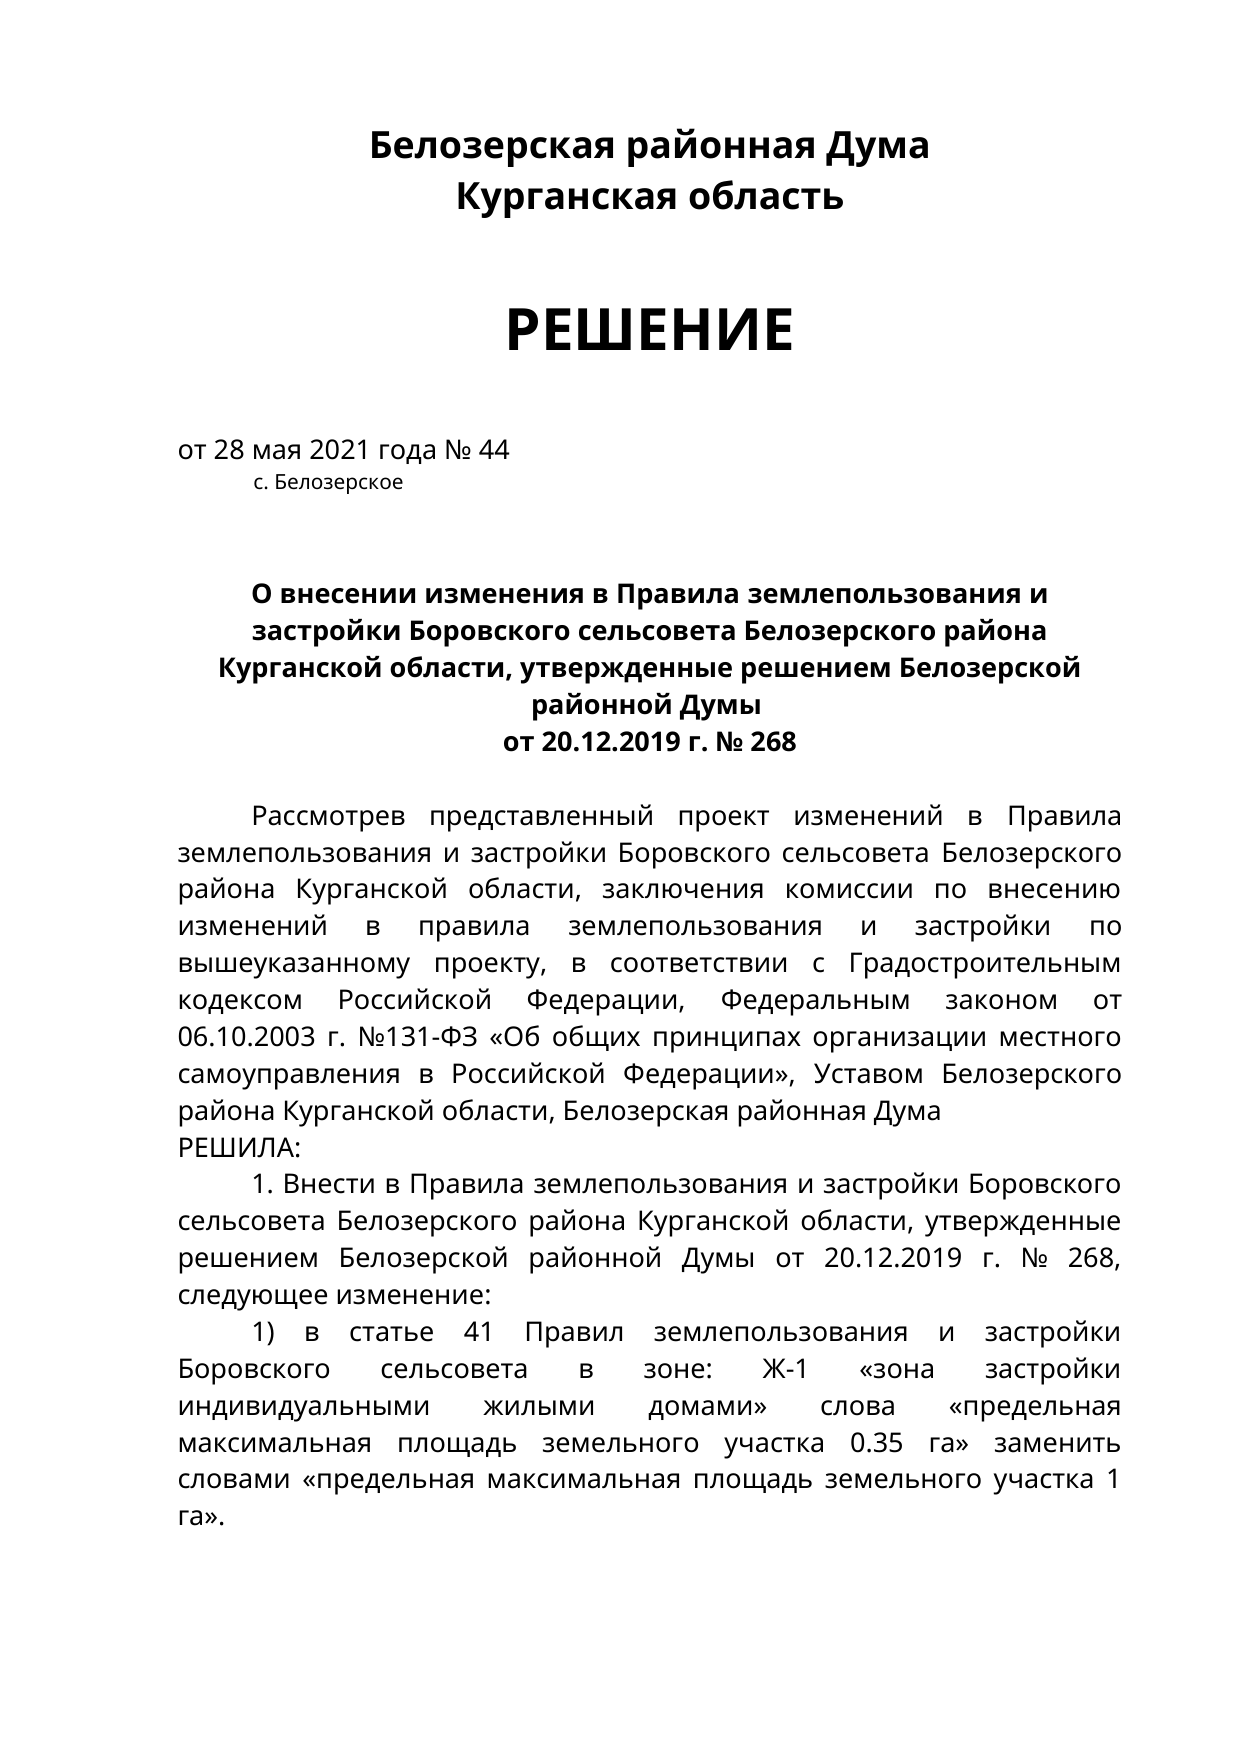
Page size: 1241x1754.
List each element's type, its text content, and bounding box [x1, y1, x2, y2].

text Белозерская районная Дума [177, 118, 1122, 169]
text от 28 мая 2021 года № 44 [177, 430, 1122, 467]
text 1) в статье 41 Правил землепользования и застройки Боровского сельсовета в зоне: Ж-1 «зона застройки индивидуальными жилыми домами» слова «предельная максимальная площадь земельного участка 0.35 га» заменить словами «предельная максимальная площадь земельного участка 1 га». [177, 1312, 1122, 1534]
text Курганская область [177, 169, 1122, 220]
text Рассмотрев представленный проект изменений в Правила землепользования и застройки Боровского сельсовета Белозерского района Курганской области, заключения комиссии по внесению изменений в правила землепользования и застройки по вышеуказанному проекту, в соответствии с Градостроительным кодексом Российской Федерации, Федеральным законом от 06.10.2003 г. №131-ФЗ «Об общих принципах организации местного самоуправления в Российской Федерации», Уставом Белозерского района Курганской области, Белозерская районная Дума [177, 796, 1122, 1128]
text с. Белозерское [177, 467, 1122, 496]
text О внесении изменения в Правила землепользования и застройки Боровского сельсовета Белозерского района Курганской области, утвержденные решением Белозерской районной Думы от 20.12.2019 г. № 268 [177, 575, 1122, 759]
text РЕШИЛА: [177, 1128, 1122, 1165]
text 1. Внести в Правила землепользования и застройки Боровского сельсовета Белозерского района Курганской области, утвержденные решением Белозерской районной Думы от 20.12.2019 г. № 268, следующее изменение: [177, 1165, 1122, 1312]
text РЕШЕНИЕ [177, 288, 1122, 368]
